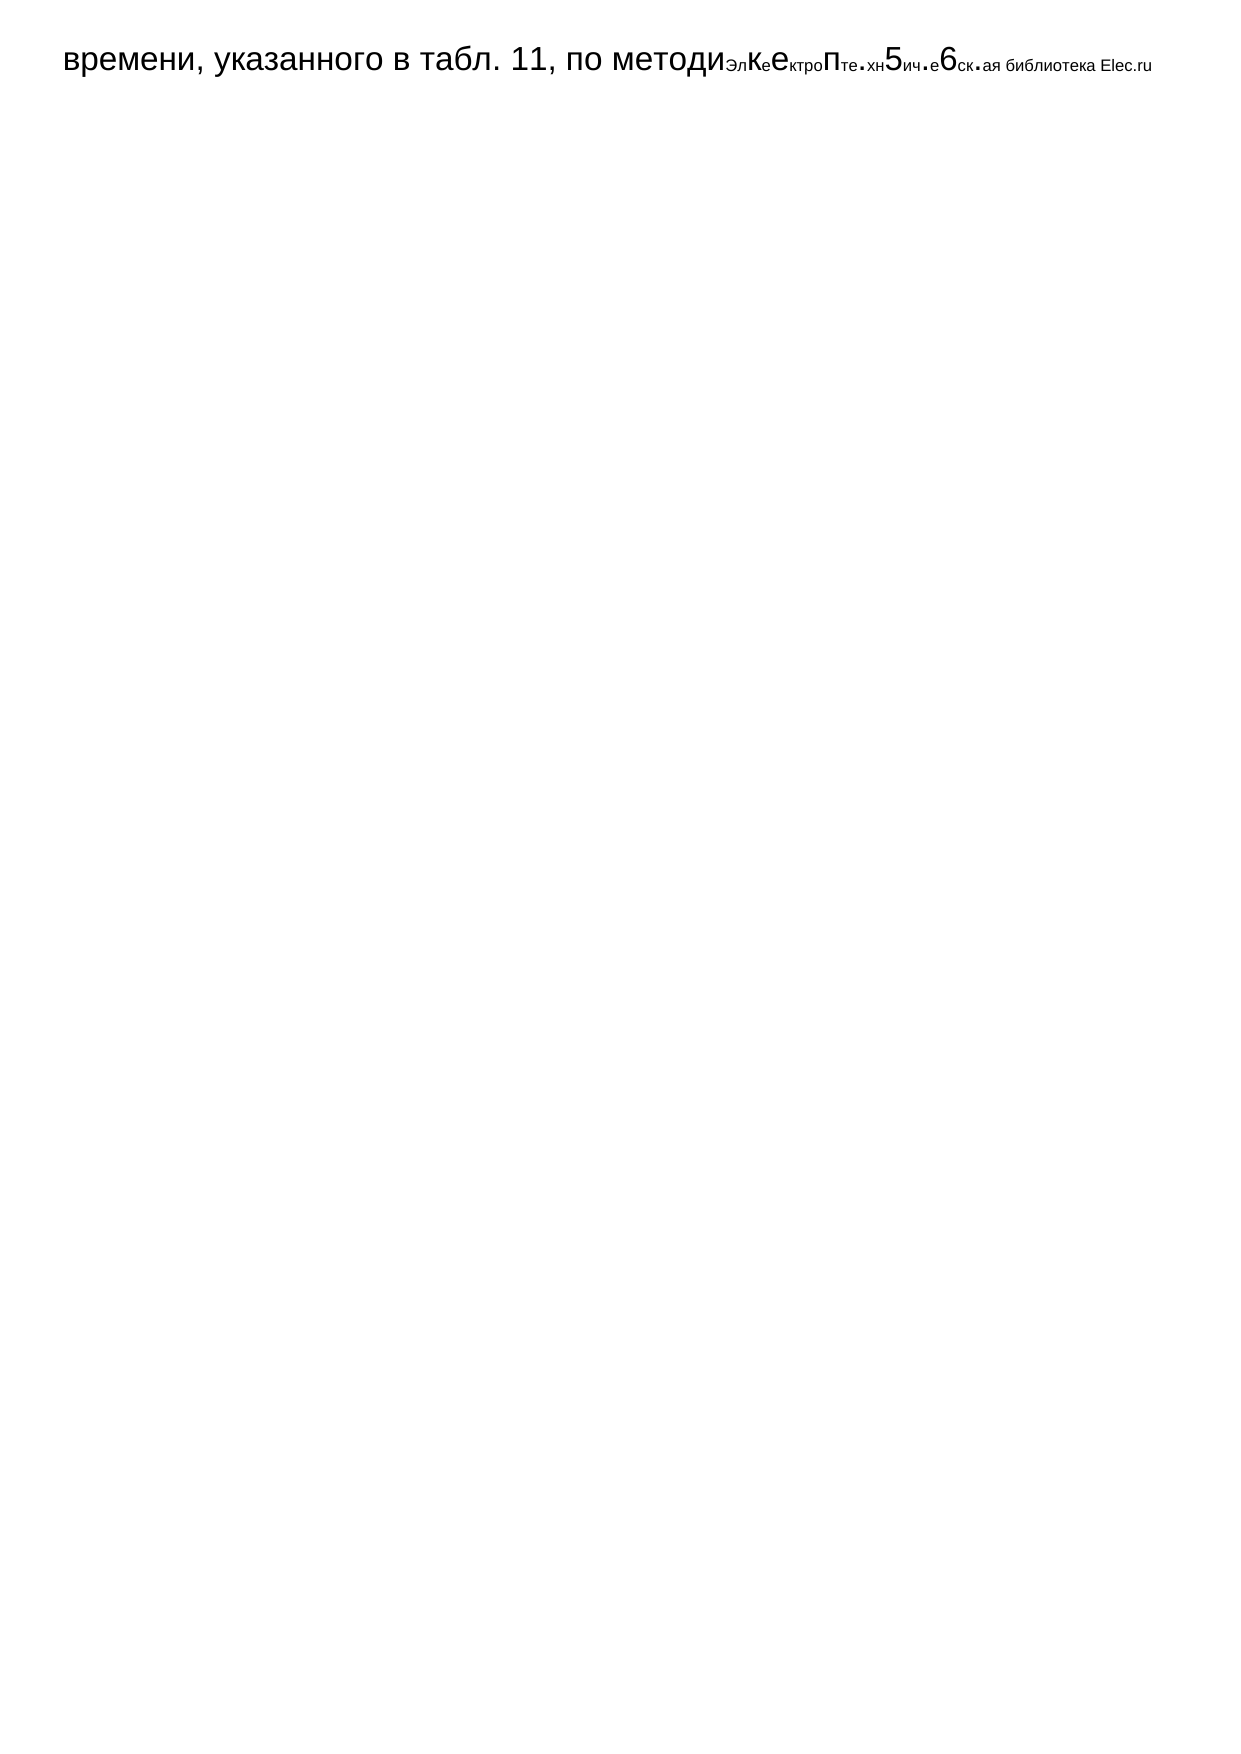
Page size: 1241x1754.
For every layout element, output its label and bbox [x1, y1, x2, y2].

list [63, 44, 1171, 78]
